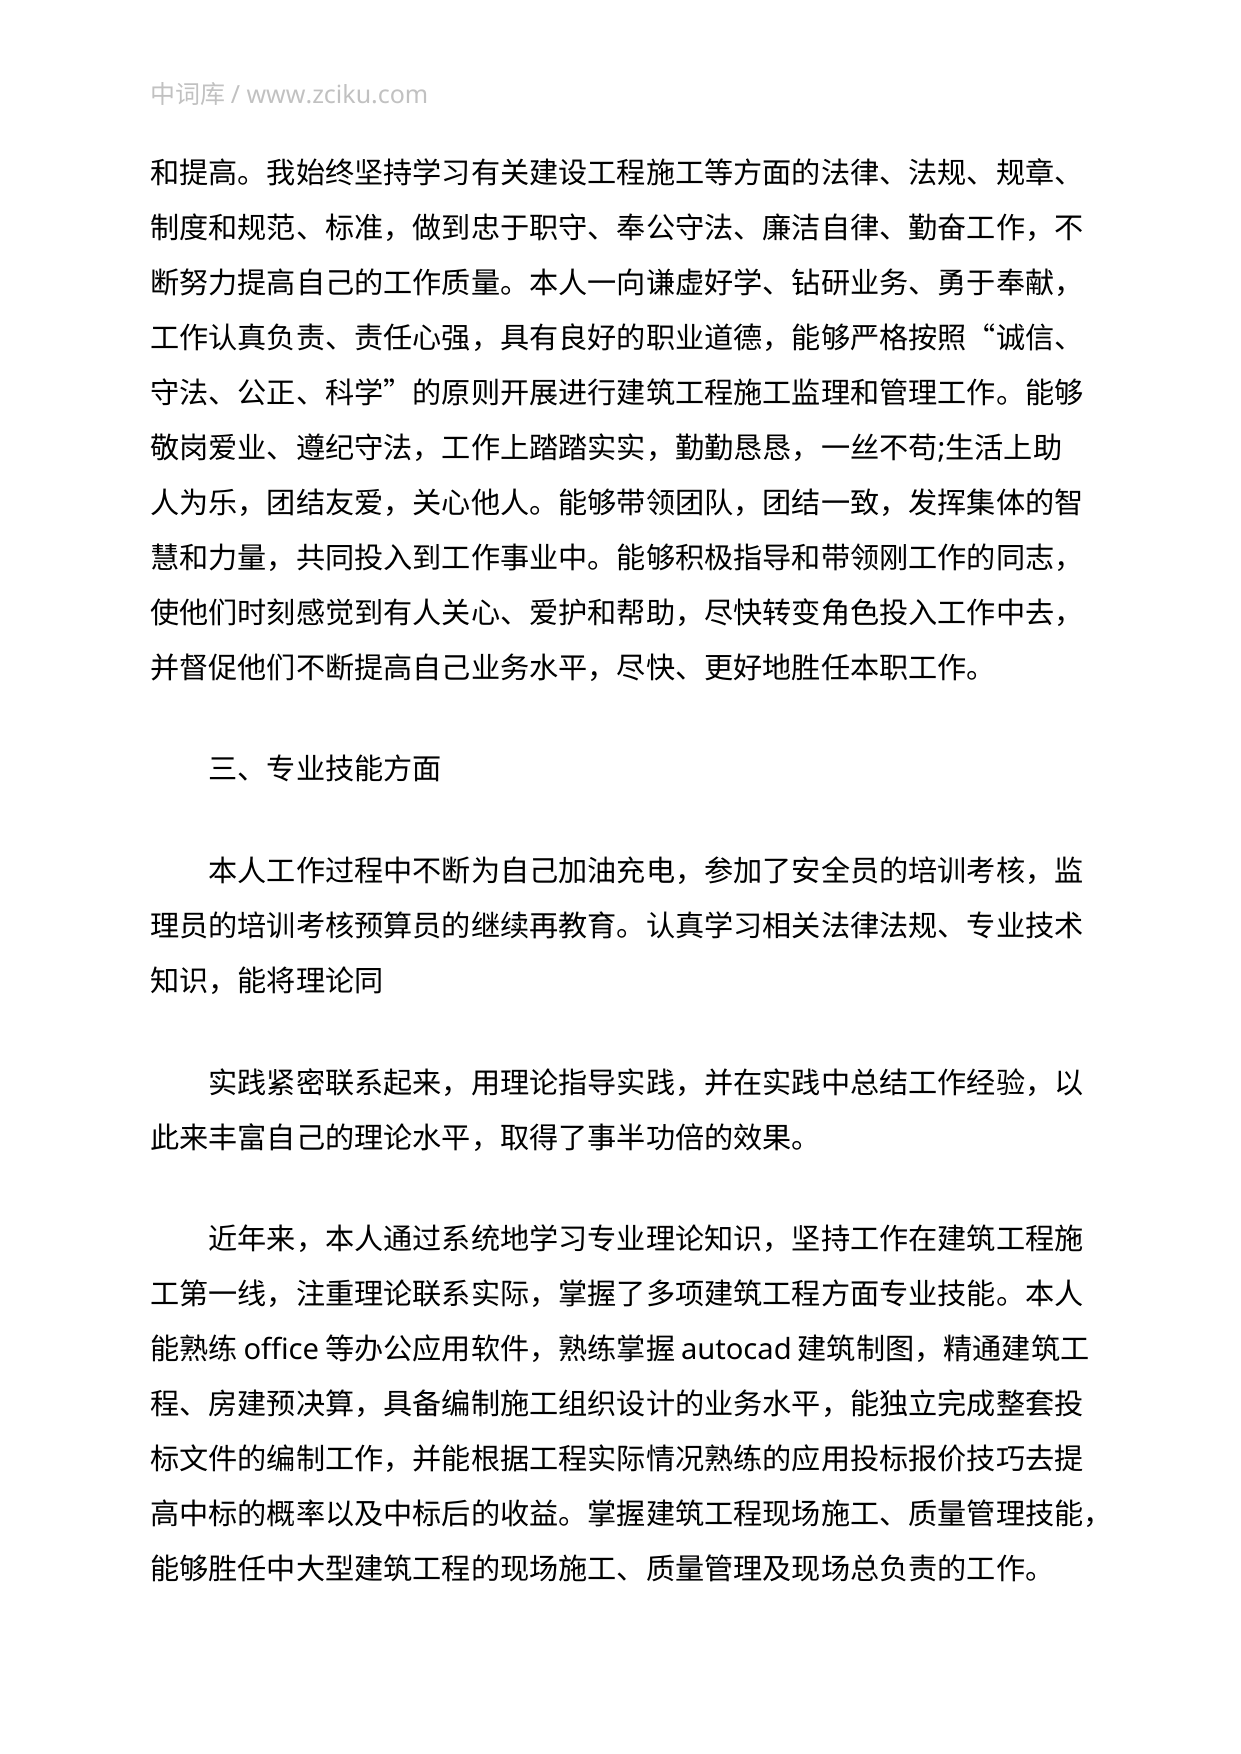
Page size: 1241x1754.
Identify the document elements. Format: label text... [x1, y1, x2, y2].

text 本人工作过程中不断为自己加油充电，参加了安全员的培训考核，监理员的培训考核预算员的继续再教育。认真学习相关法律法规、专业技术知识，能将理论同 [150, 848, 1090, 1000]
text 三、专业技能方面 [150, 746, 1090, 788]
text 实践紧密联系起来，用理论指导实践，并在实践中总结工作经验，以此来丰富自己的理论水平，取得了事半功倍的效果。 [150, 1059, 1090, 1156]
text 近年来，本人通过系统地学习专业理论知识，坚持工作在建筑工程施工第一线，注重理论联系实际，掌握了多项建筑工程方面专业技能。本人能熟练office等办公应用软件，熟练掌握autocad建筑制图，精通建筑工程、房建预决算，具备编制施工组织设计的业务水平，能独立完成整套投标文件的编制工作，并能根据工程实际情况熟练的应用投标报价技巧去提高中标的概率以及中标后的收益。掌握建筑工程现场施工、质量管理技能，能够胜任中大型建筑工程的现场施工、质量管理及现场总负责的工作。 [150, 1216, 1090, 1588]
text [150, 150, 1090, 686]
